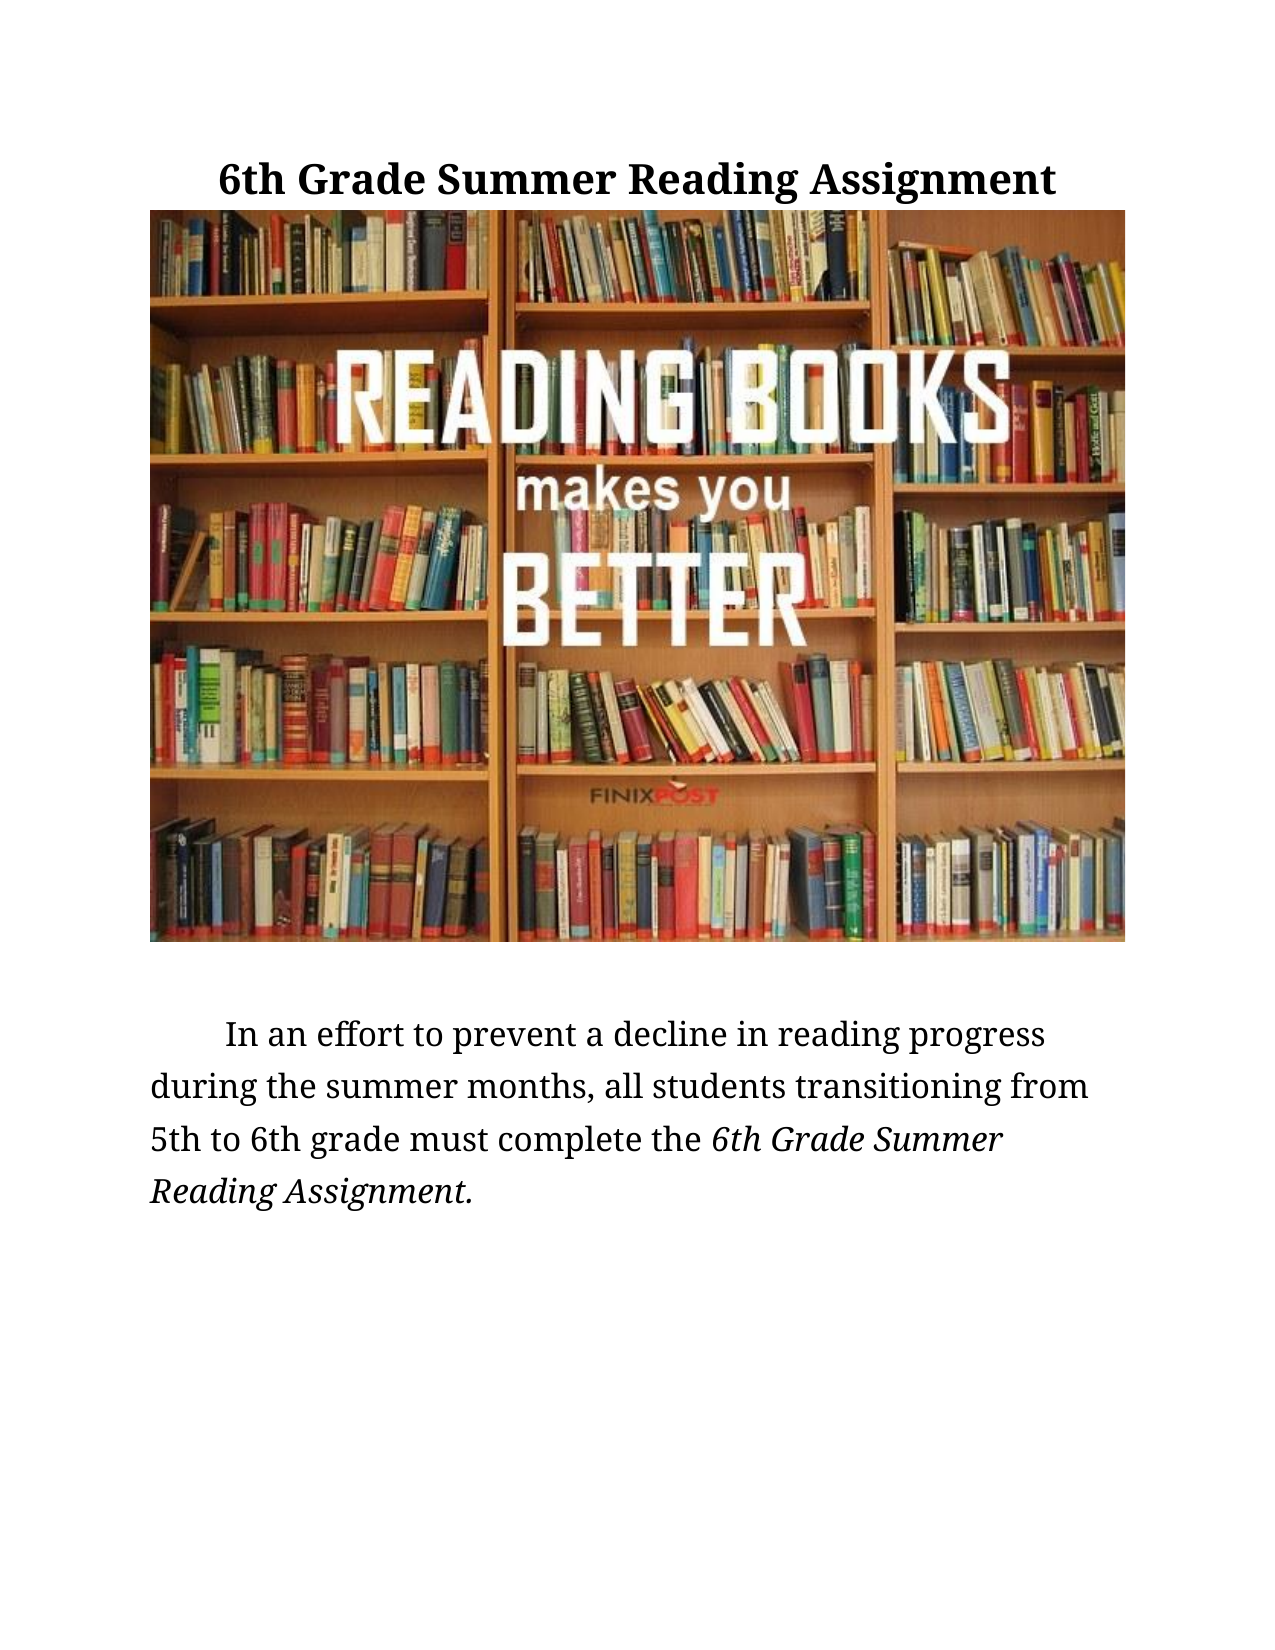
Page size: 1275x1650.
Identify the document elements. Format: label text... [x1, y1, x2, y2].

picture [150, 210, 1125, 942]
text 6th Grade Summer Reading Assignment [150, 150, 1125, 210]
text In an effort to prevent a decline in reading progress during the summer months, all students transitioning from 5th to 6th grade must complete the 6th Grade Summer Reading Assignment. [150, 1011, 1125, 1213]
